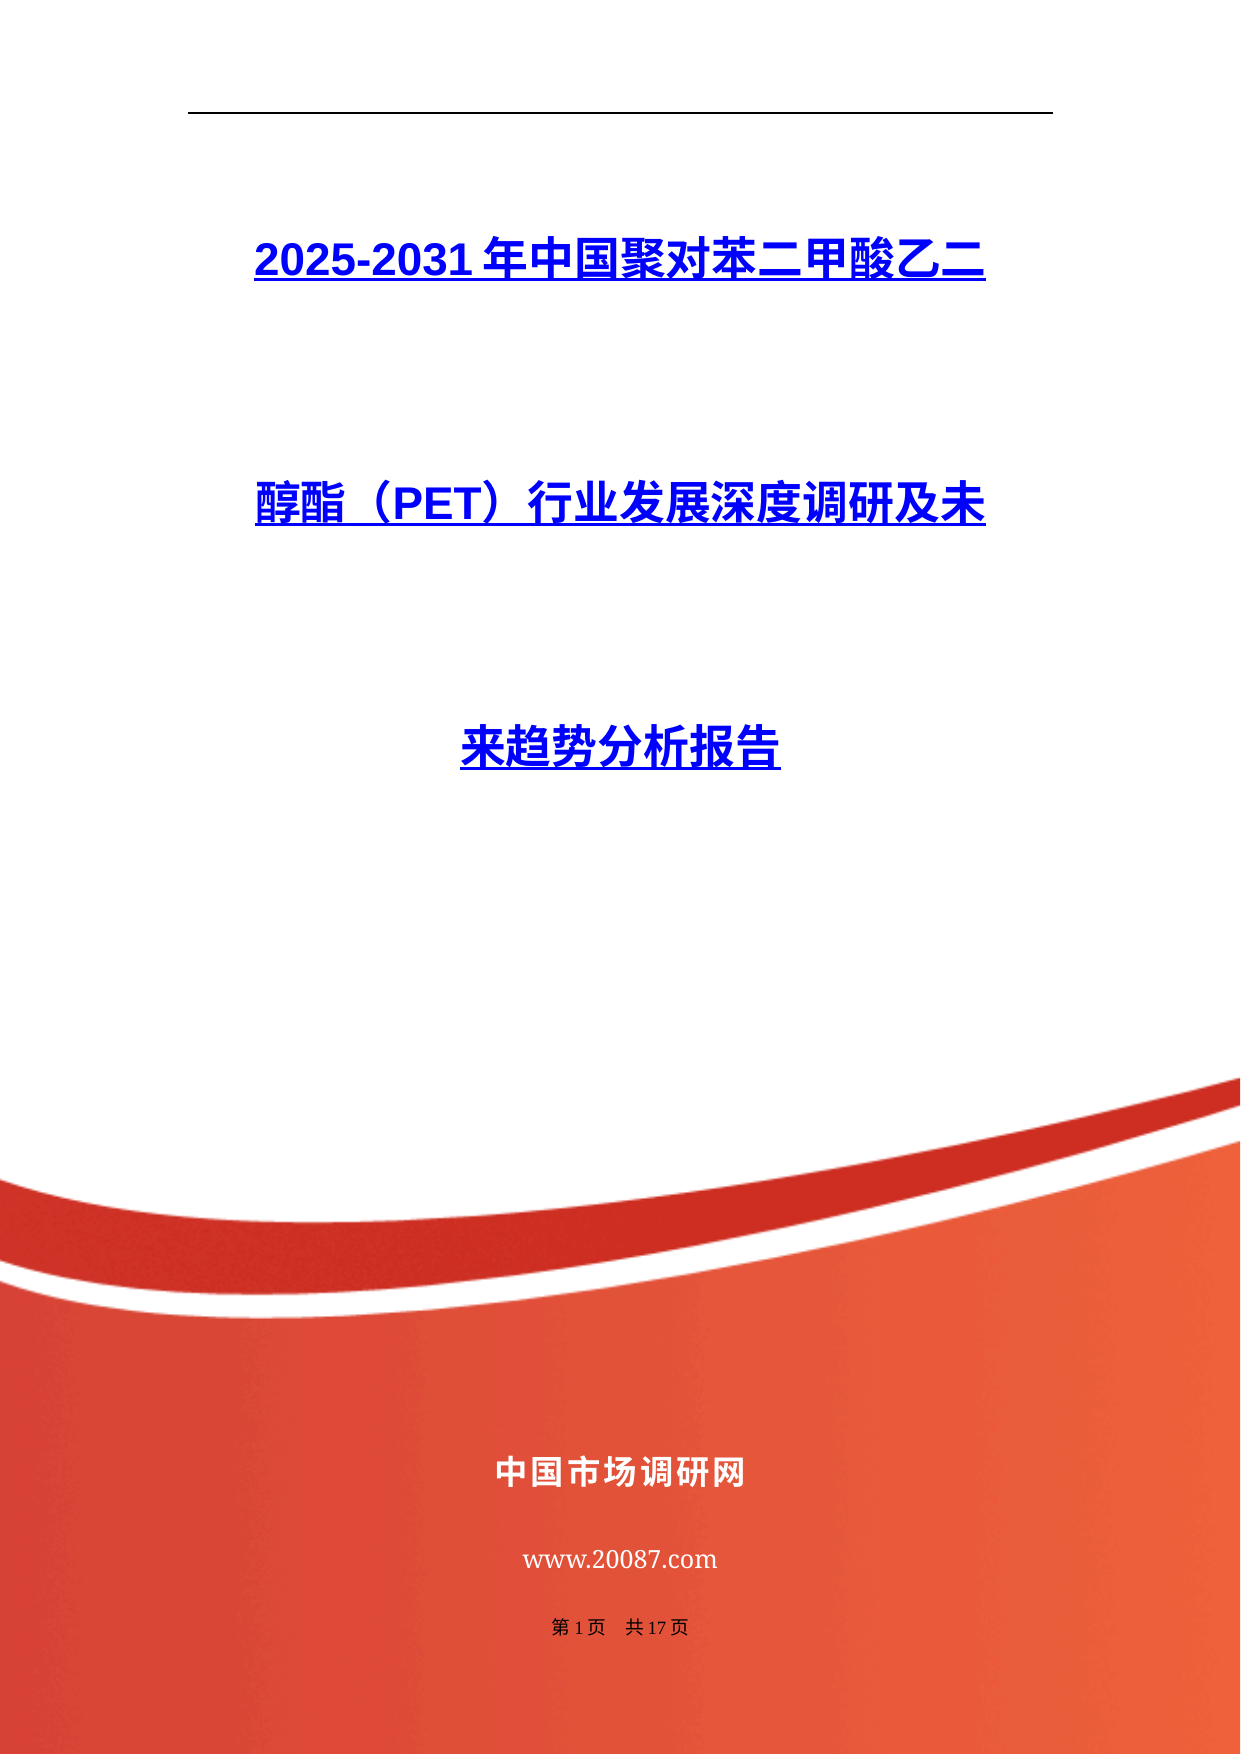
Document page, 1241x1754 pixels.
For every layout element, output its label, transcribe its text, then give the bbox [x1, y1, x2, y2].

text www.20087.com [187, 1526, 1053, 1591]
subtitle 中国市场调研网 [187, 1437, 1053, 1502]
table_header 2025-2031年中国聚对苯二甲酸乙二醇酯（PET）行业发展深度调研及未来趋势分析报告 [188, 207, 1053, 871]
picture [0, 1006, 1241, 1754]
